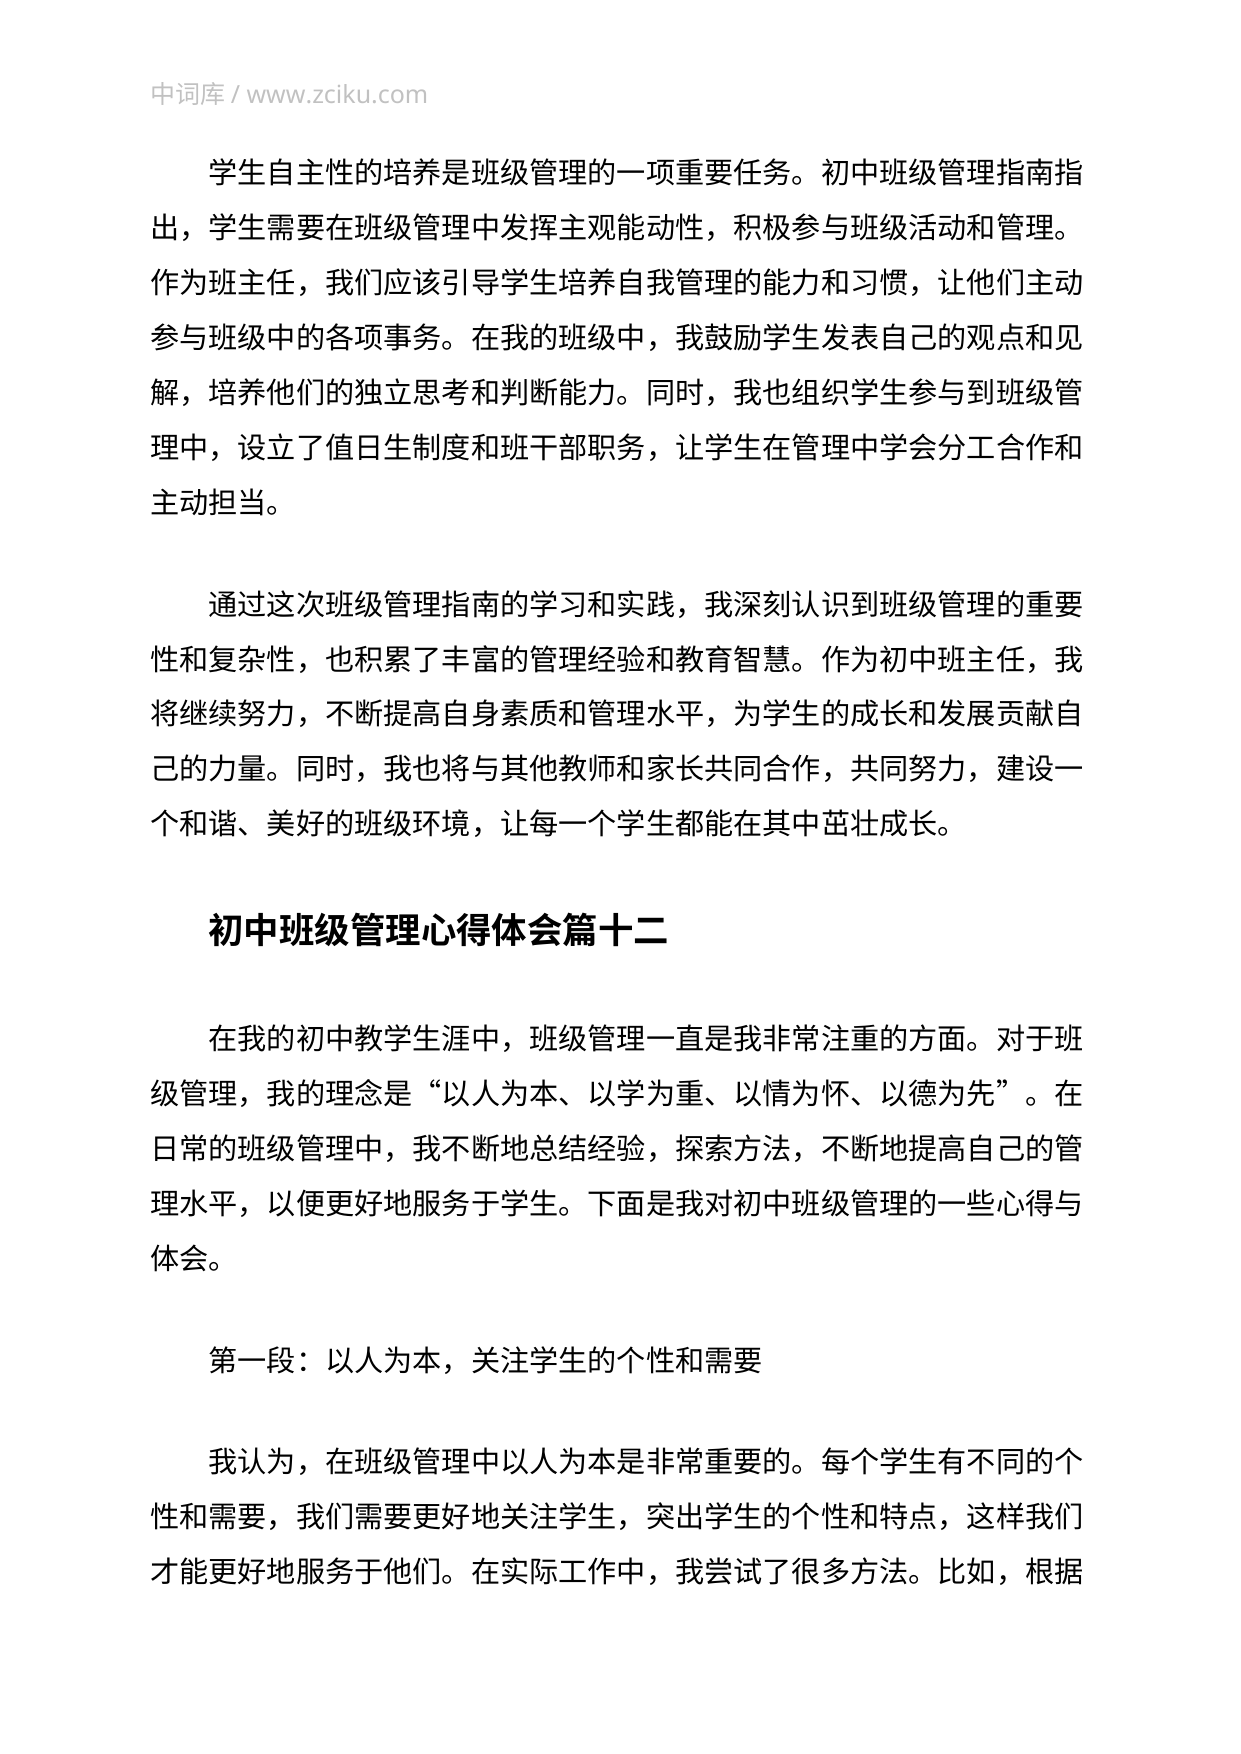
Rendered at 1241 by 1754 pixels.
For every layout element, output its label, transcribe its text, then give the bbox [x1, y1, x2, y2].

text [150, 1439, 1090, 1591]
text 在我的初中教学生涯中，班级管理一直是我非常注重的方面。对于班级管理，我的理念是“以人为本、以学为重、以情为怀、以德为先”。在日常的班级管理中，我不断地总结经验，探索方法，不断地提高自己的管理水平，以便更好地服务于学生。下面是我对初中班级管理的一些心得与体会。 [150, 1016, 1090, 1278]
text 第一段：以人为本，关注学生的个性和需要 [150, 1337, 1090, 1379]
text 学生自主性的培养是班级管理的一项重要任务。初中班级管理指南指出，学生需要在班级管理中发挥主观能动性，积极参与班级活动和管理。作为班主任，我们应该引导学生培养自我管理的能力和习惯，让他们主动参与班级中的各项事务。在我的班级中，我鼓励学生发表自己的观点和见解，培养他们的独立思考和判断能力。同时，我也组织学生参与到班级管理中，设立了值日生制度和班干部职务，让学生在管理中学会分工合作和主动担当。 [150, 150, 1090, 522]
text 初中班级管理心得体会篇十二 [150, 902, 1090, 954]
text 通过这次班级管理指南的学习和实践，我深刻认识到班级管理的重要性和复杂性，也积累了丰富的管理经验和教育智慧。作为初中班主任，我将继续努力，不断提高自身素质和管理水平，为学生的成长和发展贡献自己的力量。同时，我也将与其他教师和家长共同合作，共同努力，建设一个和谐、美好的班级环境，让每一个学生都能在其中茁壮成长。 [150, 581, 1090, 843]
